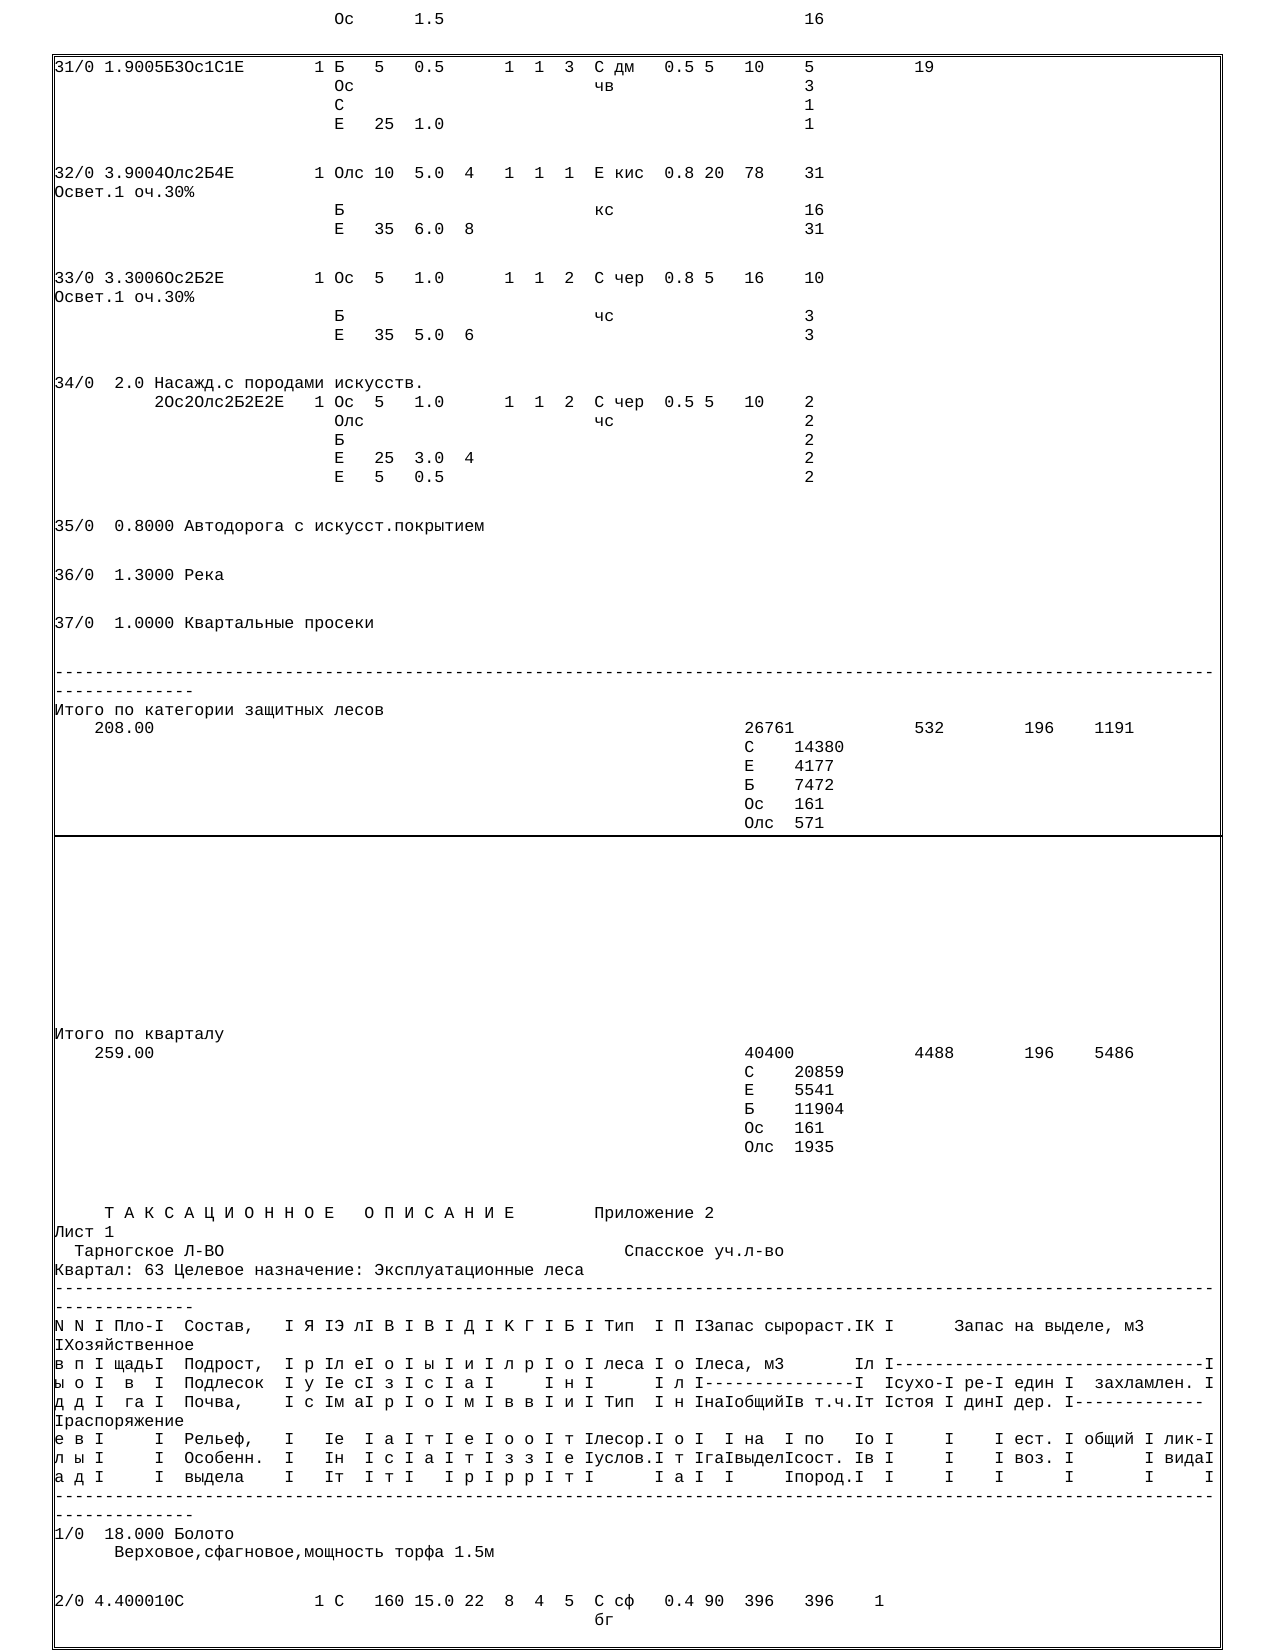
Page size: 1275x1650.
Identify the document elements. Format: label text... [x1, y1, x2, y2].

text Е 25 1.0 1 [55, 116, 1220, 134]
text е в I I Рельеф, I Iе I а I т I е I о о I т Iлесор.I о I I на I по Iо I I I ест. I общий I лик-I [55, 1431, 1220, 1450]
text Верховое,сфагновое,мощность торфа 1.5м [55, 1544, 1220, 1563]
text 2Ос2Олс2Б2Е2Е 1 Ос 5 1.0 1 1 2 С чер 0.5 5 10 2 [55, 393, 1220, 412]
text ---------------------------------------------------------------------------------------------------------------------------------- [55, 1280, 1220, 1318]
text бг [55, 1612, 1220, 1630]
text Ос чв 3 [55, 78, 1220, 97]
text 34/0 2.0 Насажд.с породами искусств. [55, 375, 1220, 393]
text Б кс 16 [55, 202, 1220, 221]
text 259.00 40400 4488 196 5486 [55, 1044, 1220, 1063]
text Б чс 3 [55, 307, 1220, 326]
text Т А К С А Ц И О Н Н О Е О П И С А Н И Е Приложение 2 [55, 1205, 1220, 1223]
text Квартал: 63 Целевое назначение: Эксплуатационные леса [55, 1261, 1220, 1280]
text 33/0 3.3006Ос2Б2Е 1 Ос 5 1.0 1 1 2 С чер 0.8 5 16 10 Освет.1 оч.30% [55, 269, 1220, 307]
text 208.00 26761 532 196 1191 [55, 720, 1220, 739]
text Олс чс 2 [55, 412, 1220, 431]
text 35/0 0.8000 Автодорога с искусст.покрытием [55, 518, 1220, 536]
text ы о I в I Подлесок I у Iе сI з I с I а I I н I I л I---------------I Iсухо-I ре-I един I захламлен. I [55, 1374, 1220, 1393]
text ---------------------------------------------------------------------------------------------------------------------------------- [55, 1487, 1220, 1525]
text д д I га I Почва, I с Iм аI р I о I м I в в I и I Тип I н IнаIобщийIв т.ч.Iт Iстоя I динI дер. I-------------Iраспоряжение [55, 1393, 1220, 1431]
text 37/0 1.0000 Квартальные просеки [55, 615, 1220, 634]
text Лист 1 [55, 1223, 1220, 1242]
text Б 7472 [55, 777, 1220, 796]
text а д I I выдела I Iт I т I I р I р р I т I I а I I Iпород.I I I I I I I [55, 1469, 1220, 1487]
text Тарногское Л-ВО Спасское уч.л-во [55, 1242, 1220, 1261]
text Е 5 0.5 2 [55, 469, 1220, 488]
text 32/0 3.9004Олс2Б4Е 1 Олс 10 5.0 4 1 1 1 Е кис 0.8 20 78 31 Освет.1 оч.30% [55, 164, 1220, 202]
text Итого по категории защитных лесов [55, 701, 1220, 720]
text Итого по кварталу [55, 1025, 1220, 1044]
text С 20859 [55, 1063, 1220, 1082]
text Е 35 5.0 6 3 [55, 326, 1220, 345]
text N N I Пло-I Состав, I Я IЭ лI В I В I Д I K Г I Б I Тип I П IЗапас сырораст.IК I Запас на выделе, м3 IХозяйственное [55, 1318, 1220, 1356]
text Е 5541 [55, 1082, 1220, 1101]
text Ос 1.5 16 [54, 10, 1223, 29]
text Е 35 6.0 8 31 [55, 221, 1220, 240]
text Олс 1935 [55, 1138, 1220, 1157]
text 36/0 1.3000 Река [55, 566, 1220, 585]
text С 14380 [55, 739, 1220, 758]
text Ос 161 [55, 796, 1220, 814]
text Б 11904 [55, 1101, 1220, 1120]
text Е 25 3.0 4 2 [55, 450, 1220, 469]
text 1/0 18.000 Болото [55, 1525, 1220, 1544]
text Олс 571 [55, 814, 1220, 835]
text С 1 [55, 97, 1220, 116]
text 2/0 4.400010С 1 С 160 15.0 22 8 4 5 С сф 0.4 90 396 396 1 [55, 1593, 1220, 1612]
text Е 4177 [55, 758, 1220, 777]
text Ос 161 [55, 1120, 1220, 1138]
text 31/0 1.9005Б3Ос1С1Е 1 Б 5 0.5 1 1 3 С дм 0.5 5 10 5 19 [55, 59, 1220, 78]
text в п I щадьI Подрост, I р Iл еI о I ы I и I л р I о I леса I о Iлеса, м3 Iл I-------------------------------I [55, 1356, 1220, 1374]
text л ы I I Особенн. I Iн I с I а I т I з з I е Iуслов.I т IгаIвыделIсост. Iв I I I воз. I I видаI [55, 1450, 1220, 1469]
text Б 2 [55, 431, 1220, 450]
text ---------------------------------------------------------------------------------------------------------------------------------- [55, 663, 1220, 701]
